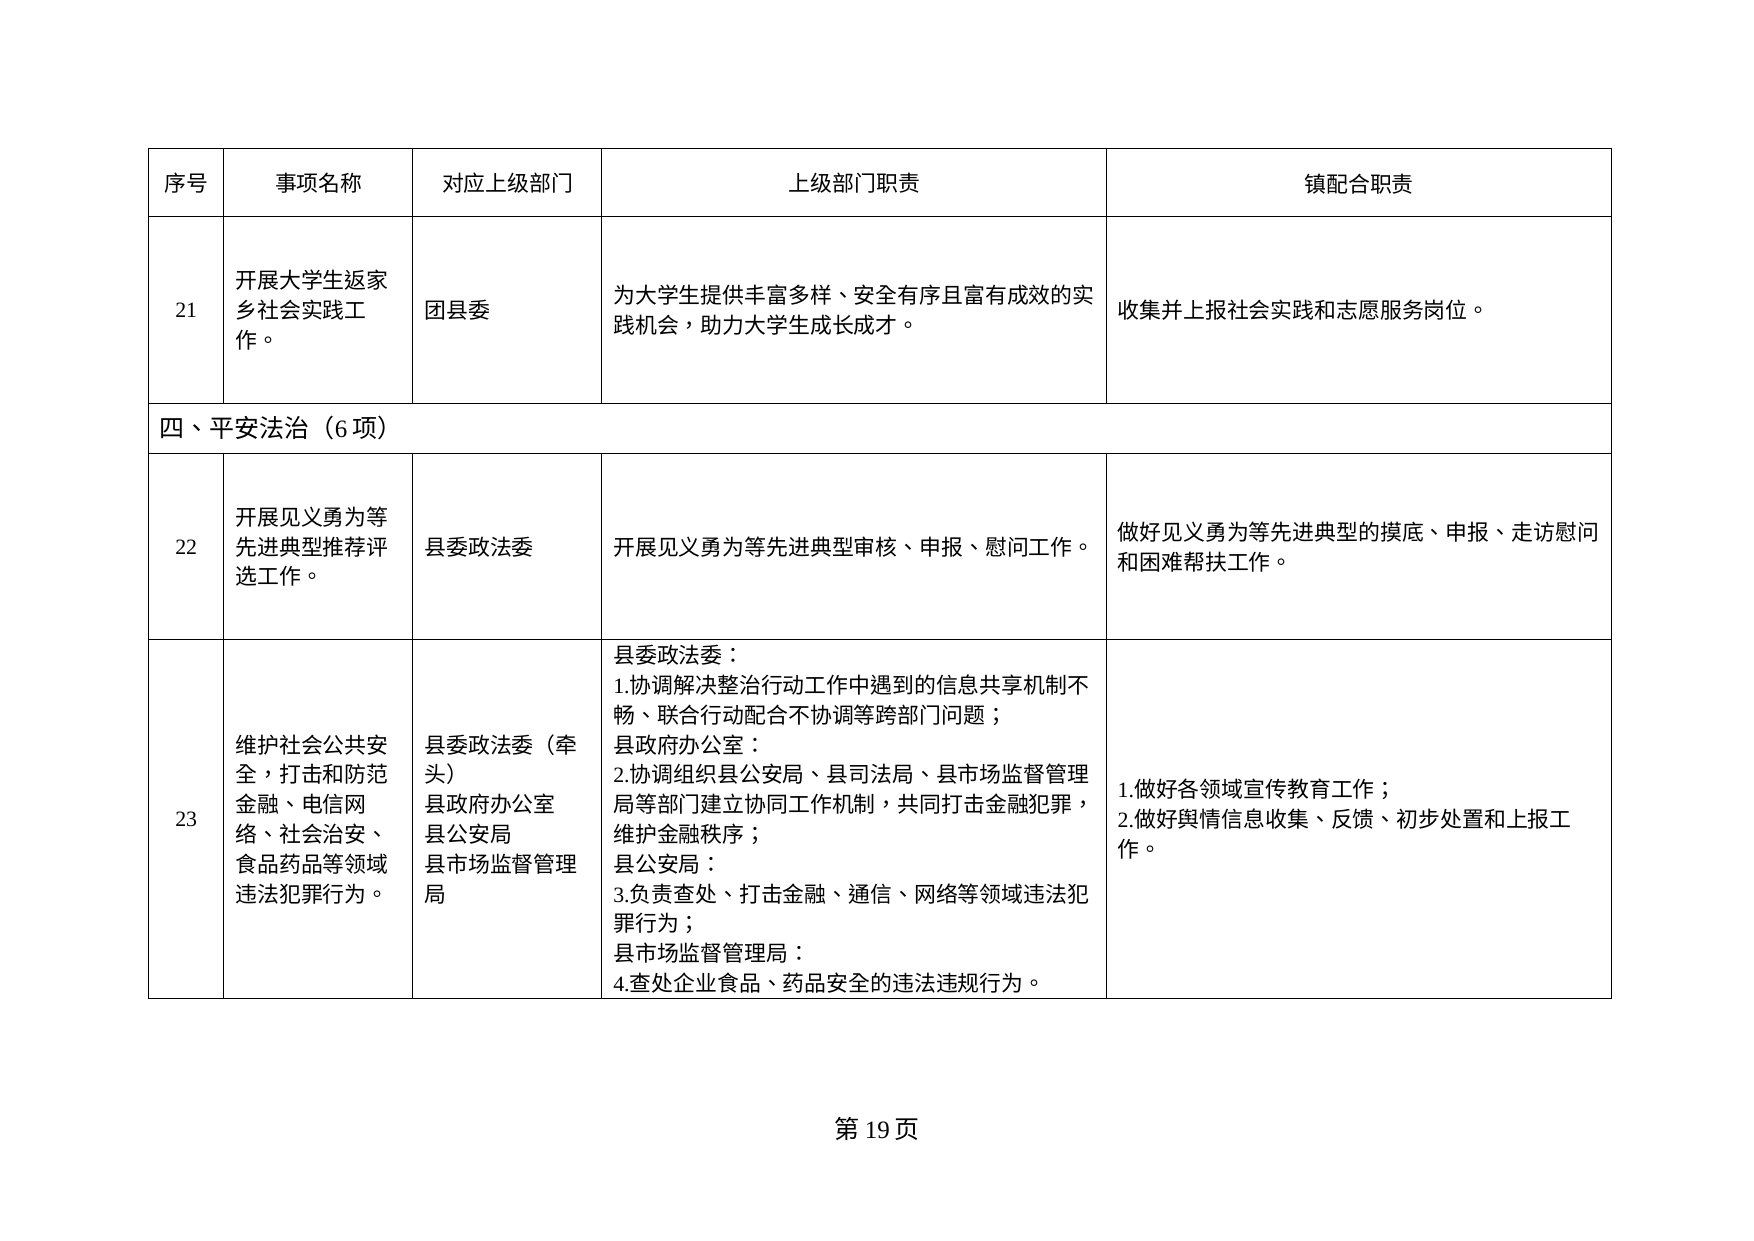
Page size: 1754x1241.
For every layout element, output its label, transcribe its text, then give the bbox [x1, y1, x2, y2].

table_cell 收集并上报社会实践和志愿服务岗位。 [1107, 217, 1611, 403]
table_cell 县委政法委 [413, 454, 601, 639]
table_cell 23 [149, 640, 223, 998]
table_header 序号 [149, 149, 223, 216]
table_cell 开展见义勇为等先进典型推荐评选工作。 [224, 454, 412, 639]
table_cell 四、平安法治（6项） [149, 404, 1611, 453]
table_cell 21 [149, 217, 223, 403]
table_cell 开展大学生返家乡社会实践工作。 [224, 217, 412, 403]
table_header 上级部门职责 [602, 149, 1106, 216]
table_cell 县委政法委： 1.协调解决整治行动工作中遇到的信息共享机制不畅、联合行动配合不协调等跨部门问题； 县政府办公室： 2.协调组织县公安局、县司法局、县市场监督管理局等部门建立协同工作机制，共同打击金融犯罪，维护金融秩序； 县公安局： 3.负责查处、打击金融、通信、网络等领域违法犯罪行为； 县市场监督管理局： 4.查处企业食品、药品安全的违法违规行为。 [602, 640, 1106, 998]
table_cell 为大学生提供丰富多样、安全有序且富有成效的实践机会，助力大学生成长成才。 [602, 217, 1106, 403]
table_cell 维护社会公共安全，打击和防范金融、电信网络、社会治安、食品药品等领域违法犯罪行为。 [224, 640, 412, 998]
table_header 对应上级部门 [413, 149, 601, 216]
table_cell 开展见义勇为等先进典型审核、申报、慰问工作。 [602, 454, 1106, 639]
table_cell 团县委 [413, 217, 601, 403]
table_cell 22 [149, 454, 223, 639]
table_cell 县委政法委（牵头） 县政府办公室 县公安局 县市场监督管理局 [413, 640, 601, 998]
table_header 事项名称 [224, 149, 412, 216]
table_header 镇配合职责 [1107, 149, 1611, 216]
table_cell 做好见义勇为等先进典型的摸底、申报、走访慰问和困难帮扶工作。 [1107, 454, 1611, 639]
table_cell 1.做好各领域宣传教育工作； 2.做好舆情信息收集、反馈、初步处置和上报工作。 [1107, 640, 1611, 998]
